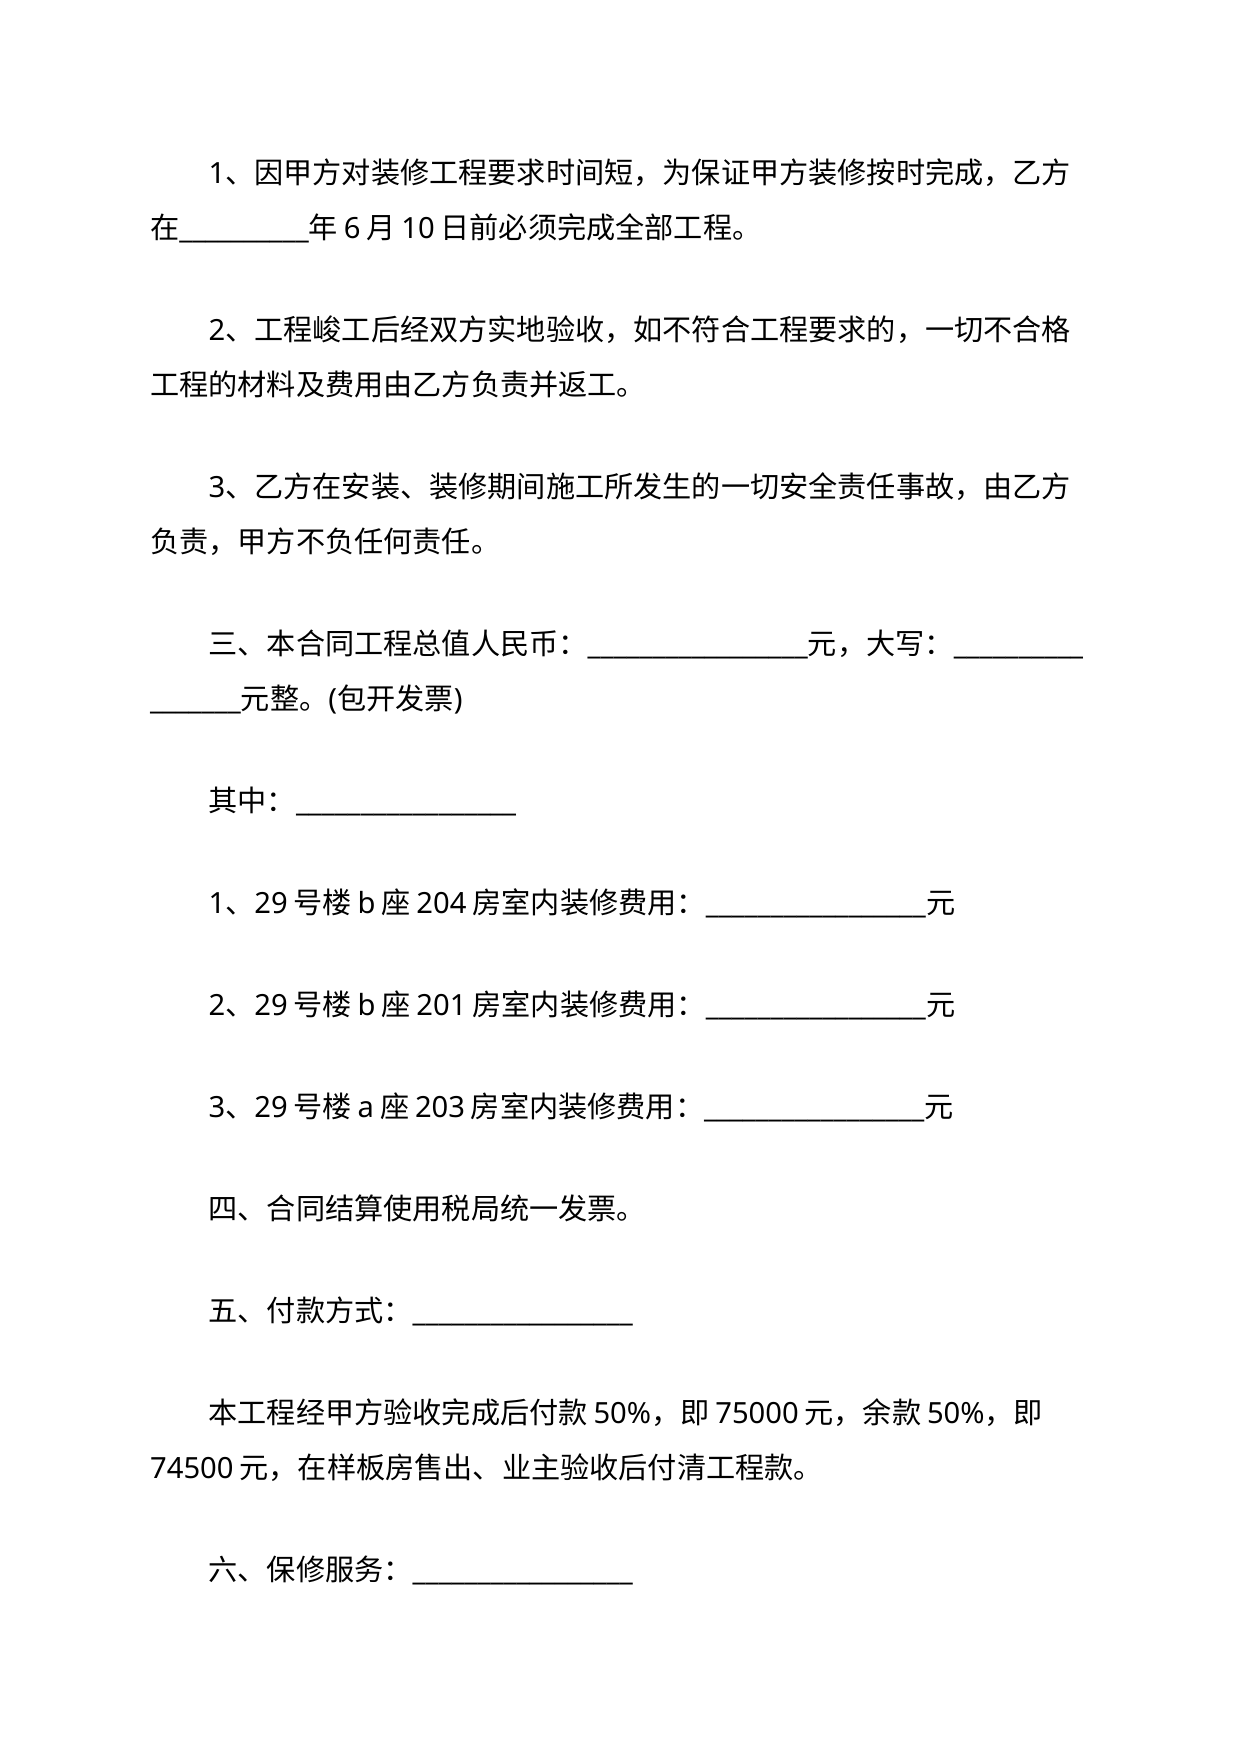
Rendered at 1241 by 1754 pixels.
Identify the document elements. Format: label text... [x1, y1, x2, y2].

text 三、本合同工程总值人民币：_________________元，大写：_________________元整。(包开发票) [150, 621, 1090, 718]
text 其中：_________________ [150, 777, 1090, 820]
text 2、29号楼b座201房室内装修费用：_________________元 [150, 981, 1090, 1024]
text 2、工程峻工后经双方实地验收，如不符合工程要求的，一切不合格工程的材料及费用由乙方负责并返工。 [150, 307, 1090, 404]
text 本工程经甲方验收完成后付款50%，即75000元，余款50%，即74500元，在样板房售出、业主验收后付清工程款。 [150, 1389, 1090, 1487]
text 3、29号楼a座203房室内装修费用：_________________元 [150, 1083, 1090, 1126]
text 六、保修服务：_________________ [150, 1546, 1090, 1588]
text 五、付款方式：_________________ [150, 1287, 1090, 1329]
text 四、合同结算使用税局统一发票。 [150, 1185, 1090, 1228]
text 1、因甲方对装修工程要求时间短，为保证甲方装修按时完成，乙方在__________年6月10日前必须完成全部工程。 [150, 150, 1090, 247]
text 3、乙方在安装、装修期间施工所发生的一切安全责任事故，由乙方负责，甲方不负任何责任。 [150, 464, 1090, 561]
text 1、29号楼b座204房室内装修费用：_________________元 [150, 879, 1090, 922]
